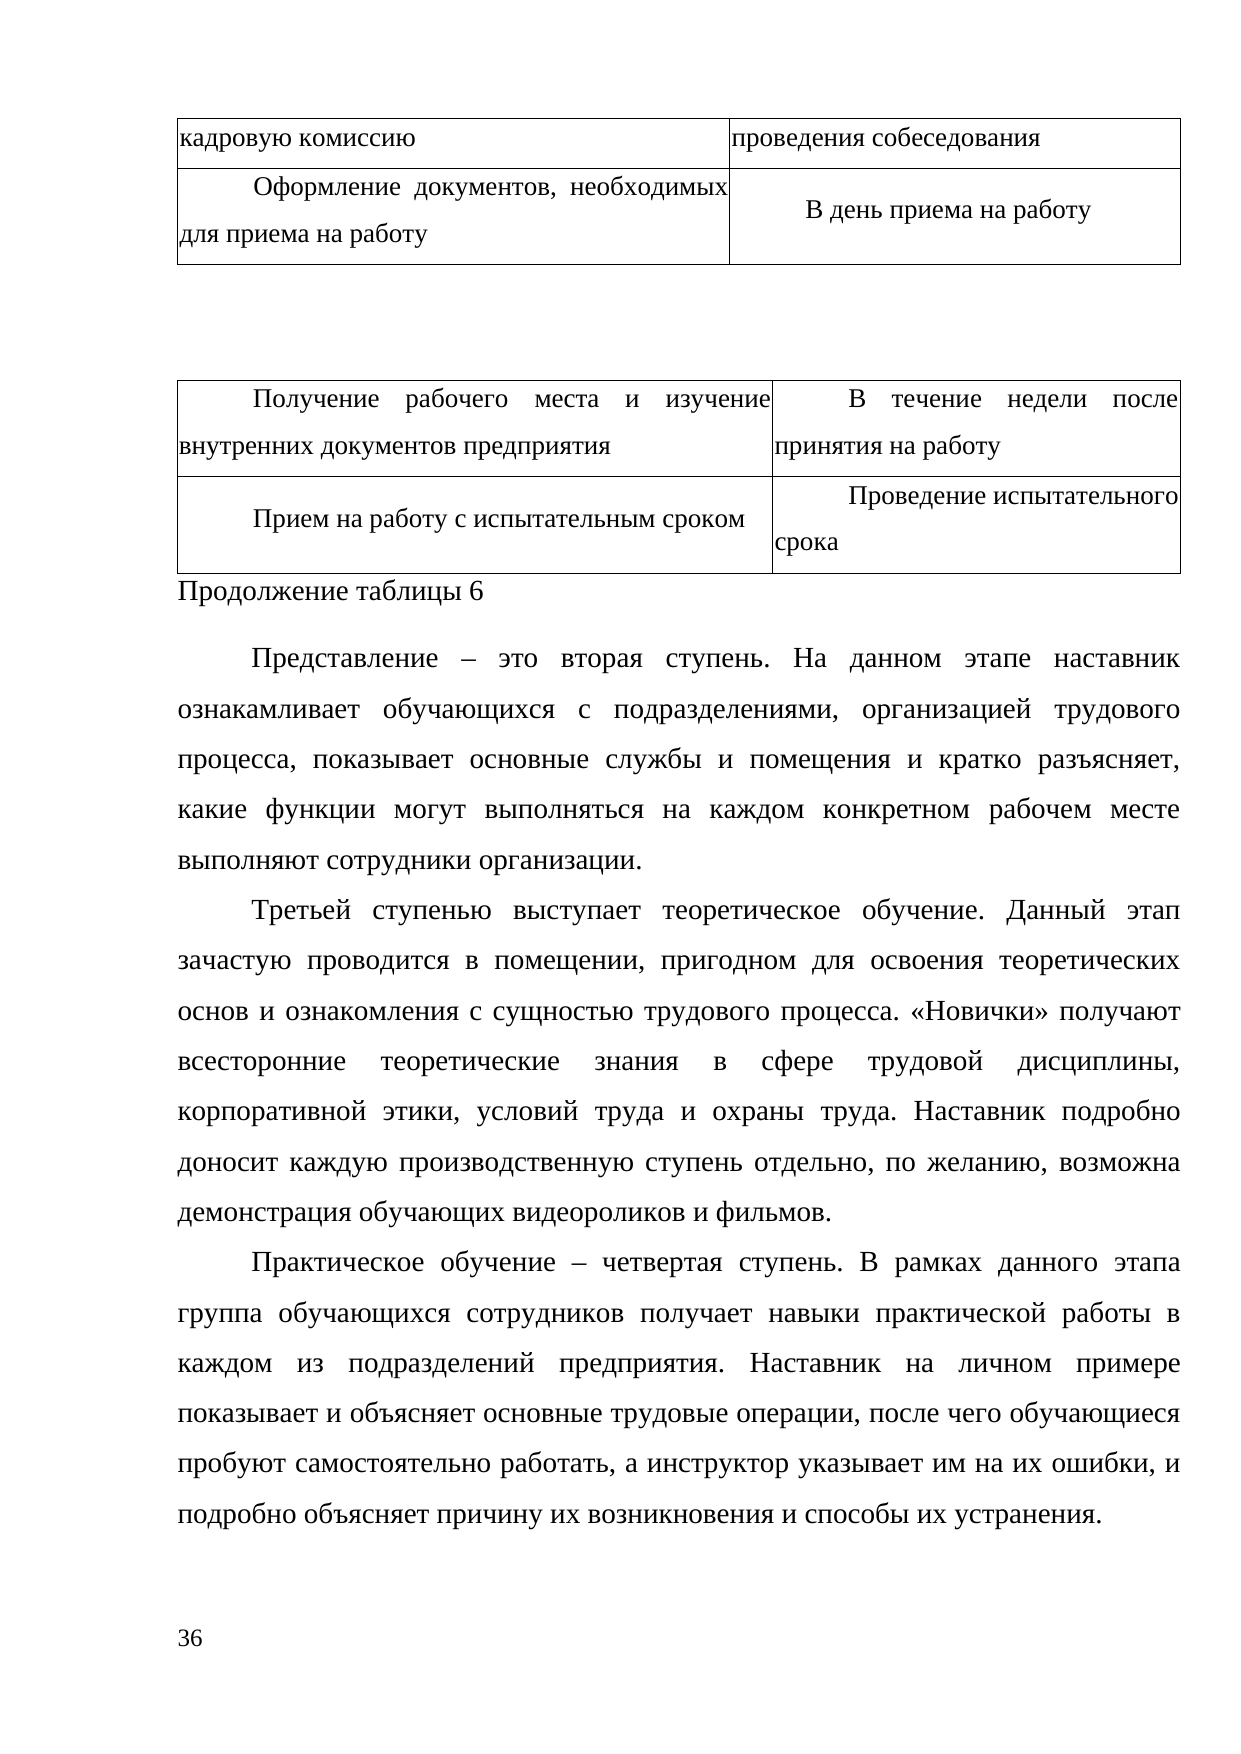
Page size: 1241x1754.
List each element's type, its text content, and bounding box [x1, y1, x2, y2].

text Представление – это вторая ступень. На данном этапе наставник ознакамливает обучающихся с подразделениями, организацией трудового процесса, показывает основные службы и помещения и кратко разъясняет, какие функции могут выполняться на каждом конкретном рабочем месте выполняют сотрудники организации. [177, 641, 1181, 875]
text Третьей ступенью выступает теоретическое обучение. Данный этап зачастую проводится в помещении, пригодном для освоения теоретических основ и ознакомления с сущностью трудового процесса. «Новички» получают всесторонние теоретические знания в сфере трудовой дисциплины, корпоративной этики, условий труда и охраны труда. Наставник подробно доносит каждую производственную ступень отдельно, по желанию, возможна демонстрация обучающих видеороликов и фильмов. [177, 892, 1181, 1228]
table_cell Оформление документов, необходимых для приема на работу [178, 169, 729, 264]
text Продолжение таблицы 6 [177, 574, 1181, 607]
table_cell Проведение испытательного срока [773, 477, 1180, 572]
text Практическое обучение – четвертая ступень. В рамках данного этапа группа обучающихся сотрудников получает навыки практической работы в каждом из подразделений предприятия. Наставник на личном примере показывает и объясняет основные трудовые операции, после чего обучающиеся пробуют самостоятельно работать, а инструктор указывает им на их ошибки, и подробно объясняет причину их возникновения и способы их устранения. [177, 1244, 1181, 1529]
table_cell Прием на работу с испытательным сроком [178, 477, 772, 572]
table_header В течение недели после принятия на работу [773, 381, 1180, 476]
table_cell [178, 119, 729, 168]
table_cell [730, 119, 1180, 168]
table_cell В день приема на работу [730, 169, 1180, 264]
table_header Получение рабочего места и изучение внутренних документов предприятия [178, 381, 772, 476]
